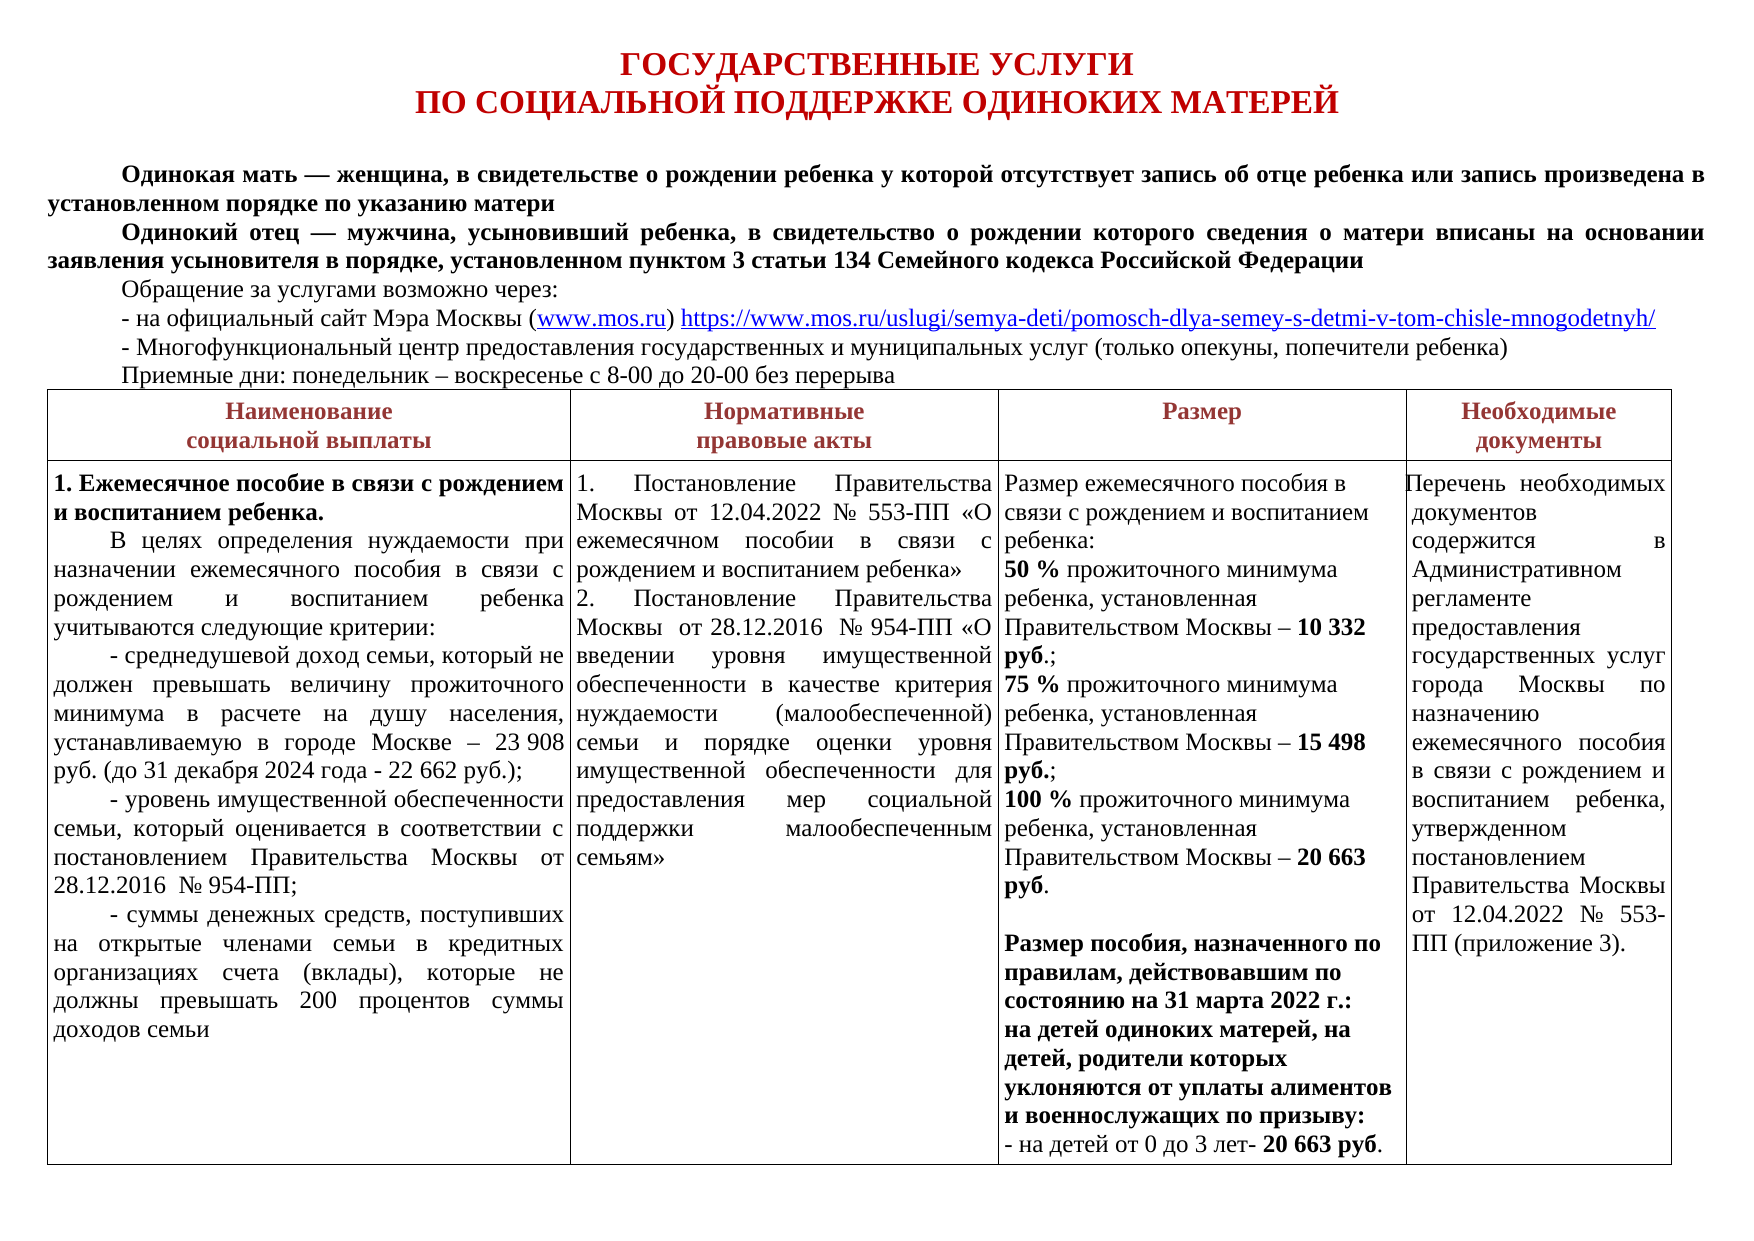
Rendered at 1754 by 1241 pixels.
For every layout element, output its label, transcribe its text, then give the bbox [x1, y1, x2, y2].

table_header Размер [999, 390, 1406, 460]
table_header Наименование социальной выплаты [48, 390, 570, 460]
text Приемные дни: понедельник – воскресенье с 8-00 до 20-00 без перерыва [47, 361, 1707, 389]
text ГОСУДАРСТВЕННЫЕ УСЛУГИ [47, 44, 1707, 83]
text Одинокая мать — женщина, в свидетельстве о рождении ребенка у которой отсутствует запись об отце ребенка или запись произведена в установленном порядке по указанию матери [47, 159, 1707, 217]
text Одинокий отец — мужчина, усыновивший ребенка, в свидетельство о рождении которого сведения о матери вписаны на основании заявления усыновителя в порядке, установленном пунктом 3 статьи 134 Семейного кодекса Российской Федерации [47, 217, 1707, 274]
table_header Необходимые документы [1407, 390, 1671, 460]
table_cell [48, 461, 570, 1164]
table_header Нормативные правовые акты [571, 390, 998, 460]
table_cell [571, 461, 998, 1164]
text Обращение за услугами возможно через: [47, 274, 1707, 303]
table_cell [1407, 461, 1671, 1164]
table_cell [999, 461, 1406, 1164]
text - на официальный сайт Мэра Москвы (www.mos.ru) https://www.mos.ru/uslugi/semya-deti/pomosch-dlya-semey-s-detmi-v-tom-chisle-mnogodetnyh/ [47, 303, 1707, 332]
text - Многофункциональный центр предоставления государственных и муниципальных услуг (только опекуны, попечители ребенка) [47, 332, 1707, 361]
text ПО СОЦИАЛЬНОЙ ПОДДЕРЖКЕ ОДИНОКИХ МАТЕРЕЙ [47, 83, 1707, 121]
